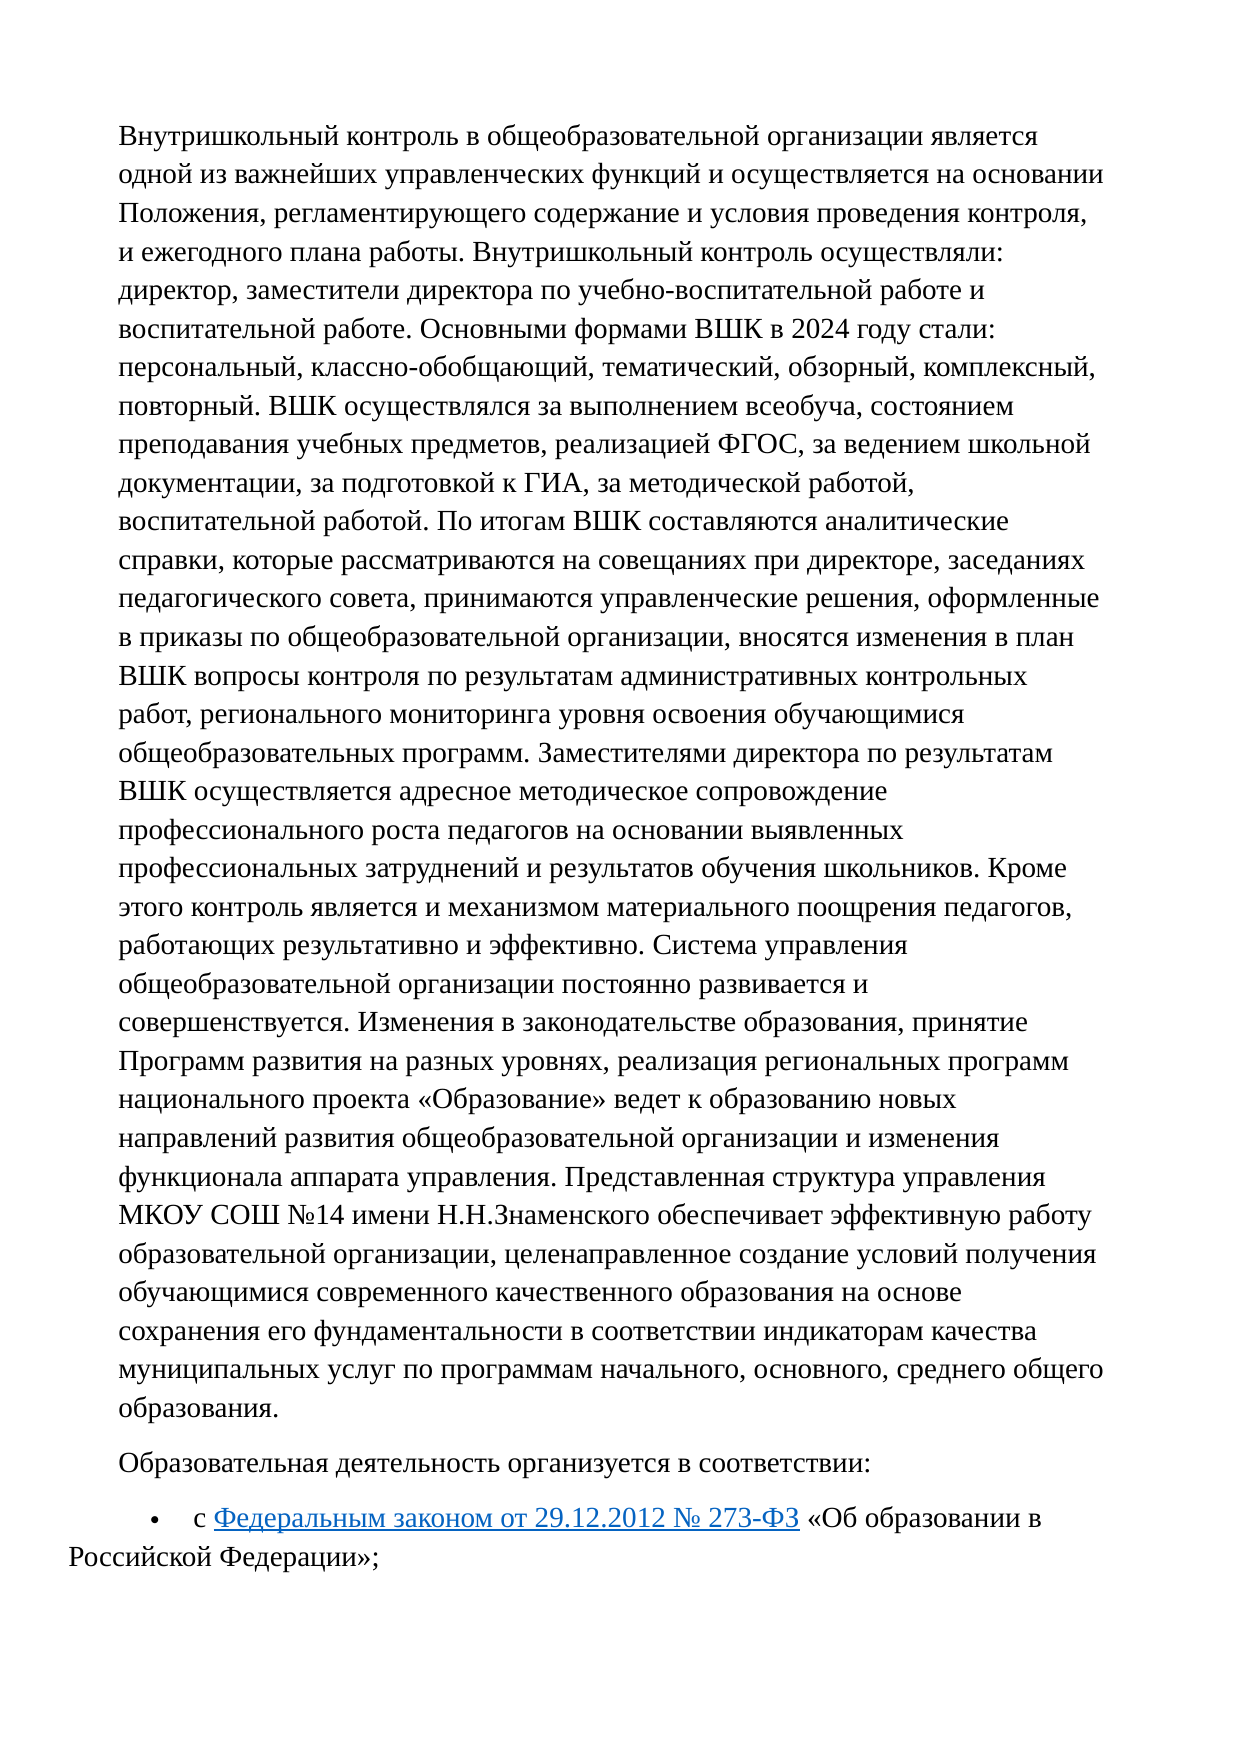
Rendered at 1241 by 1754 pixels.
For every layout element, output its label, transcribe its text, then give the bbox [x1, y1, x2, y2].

list с Федеральным законом от 29.12.2012 № 273-ФЗ «Об образовании в Российской Федерации»; [68, 1500, 1107, 1572]
text Образовательная деятельность организуется в соответствии: [118, 1445, 1107, 1479]
text Внутришкольный контроль в общеобразовательной организации является одной из важнейших управленческих функций и осуществляется на основании Положения, регламентирующего содержание и условия проведения контроля, и ежегодного плана работы. Внутришкольный контроль осуществляли: директор, заместители директора по учебно-воспитательной работе и воспитательной работе. Основными формами ВШК в 2024 году стали: персональный, классно-обобщающий, тематический, обзорный, комплексный, повторный. ВШК осуществлялся за выполнением всеобуча, состоянием преподавания учебных предметов, реализацией ФГОС, за ведением школьной документации, за подготовкой к ГИА, за методической работой, воспитательной работой. По итогам ВШК составляются аналитические справки, которые рассматриваются на совещаниях при директоре, заседаниях педагогического совета, принимаются управленческие решения, оформленные в приказы по общеобразовательной организации, вносятся изменения в план ВШК вопросы контроля по результатам административных контрольных работ, регионального мониторинга уровня освоения обучающимися общеобразовательных программ. Заместителями директора по результатам ВШК осуществляется адресное методическое сопровождение профессионального роста педагогов на основании выявленных профессиональных затруднений и результатов обучения школьников. Кроме этого контроль является и механизмом материального поощрения педагогов, работающих результативно и эффективно. Система управления общеобразовательной организации постоянно развивается и совершенствуется. Изменения в законодательстве образования, принятие Программ развития на разных уровнях, реализация региональных программ национального проекта «Образование» ведет к образованию новых направлений развития общеобразовательной организации и изменения функционала аппарата управления. Представленная структура управления МКОУ СОШ №14 имени Н.Н.Знаменского обеспечивает эффективную работу образовательной организации, целенаправленное создание условий получения обучающимися современного качественного образования на основе сохранения его фундаментальности в соответствии индикаторам качества муниципальных услуг по программам начального, основного, среднего общего образования. [118, 118, 1107, 1423]
